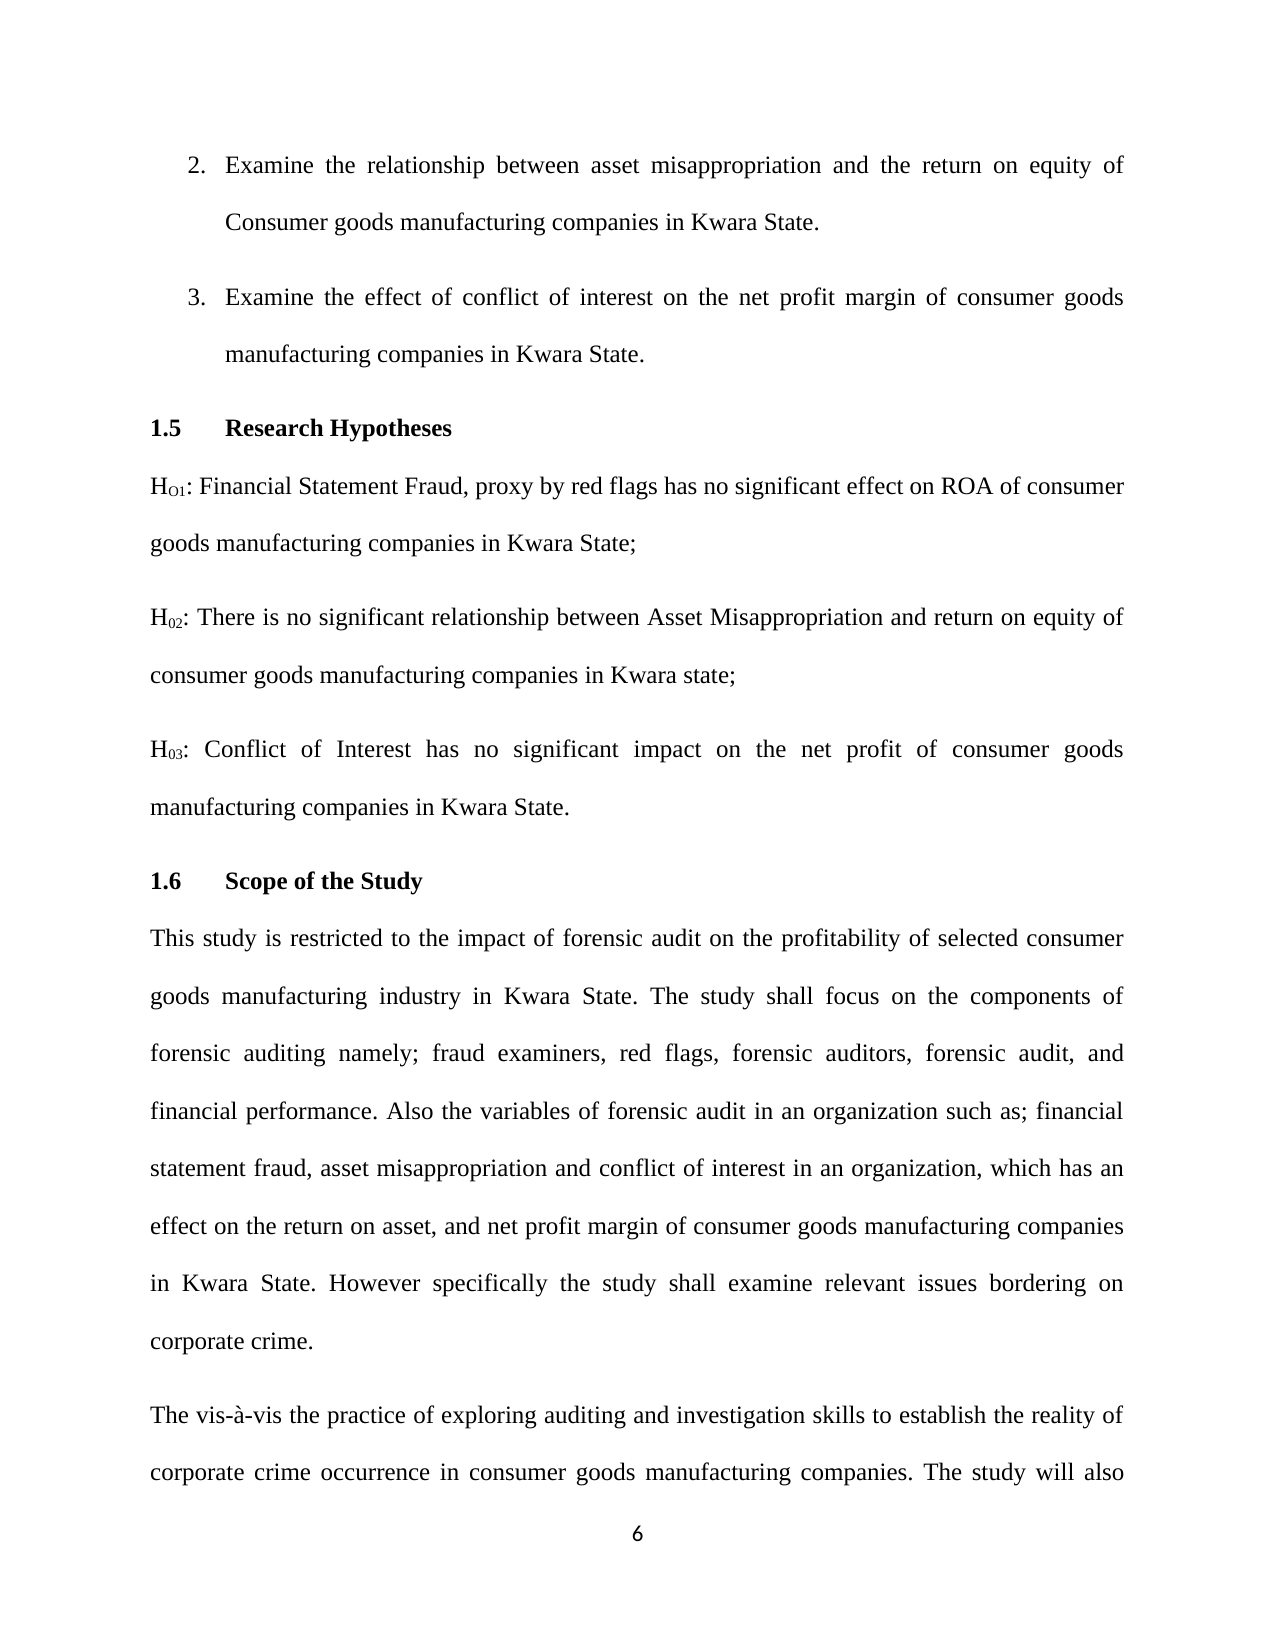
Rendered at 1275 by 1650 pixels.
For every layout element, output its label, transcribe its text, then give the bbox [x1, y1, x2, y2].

text This study is restricted to the impact of forensic audit on the profitability of selected consumer goods manufacturing industry in Kwara State. The study shall focus on the components of forensic auditing namely; fraud examiners, red flags, forensic auditors, forensic audit, and financial performance. Also the variables of forensic audit in an organization such as; financial statement fraud, asset misappropriation and conflict of interest in an organization, which has an effect on the return on asset, and net profit margin of consumer goods manufacturing companies in Kwara State. However specifically the study shall examine relevant issues bordering on corporate crime. [150, 923, 1125, 1354]
text H02: There is no significant relationship between Asset Misappropriation and return on equity of consumer goods manufacturing companies in Kwara state; [150, 602, 1125, 689]
list Examine the relationship between asset misappropriation and the return on equity of Consumer goods manufacturing companies in Kwara State. [187, 150, 1125, 236]
text 1.6 Scope of the Study [150, 866, 1125, 894]
text H03: Conflict of Interest has no significant impact on the net profit of consumer goods manufacturing companies in Kwara State. [150, 734, 1125, 820]
list Examine the effect of conflict of interest on the net profit margin of consumer goods manufacturing companies in Kwara State. [187, 282, 1125, 368]
text 1.5 Research Hypotheses [150, 413, 1125, 442]
text HO1: Financial Statement Fraud, proxy by red flags has no significant effect on ROA of consumer goods manufacturing companies in Kwara State; [150, 471, 1125, 557]
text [150, 1400, 1125, 1486]
